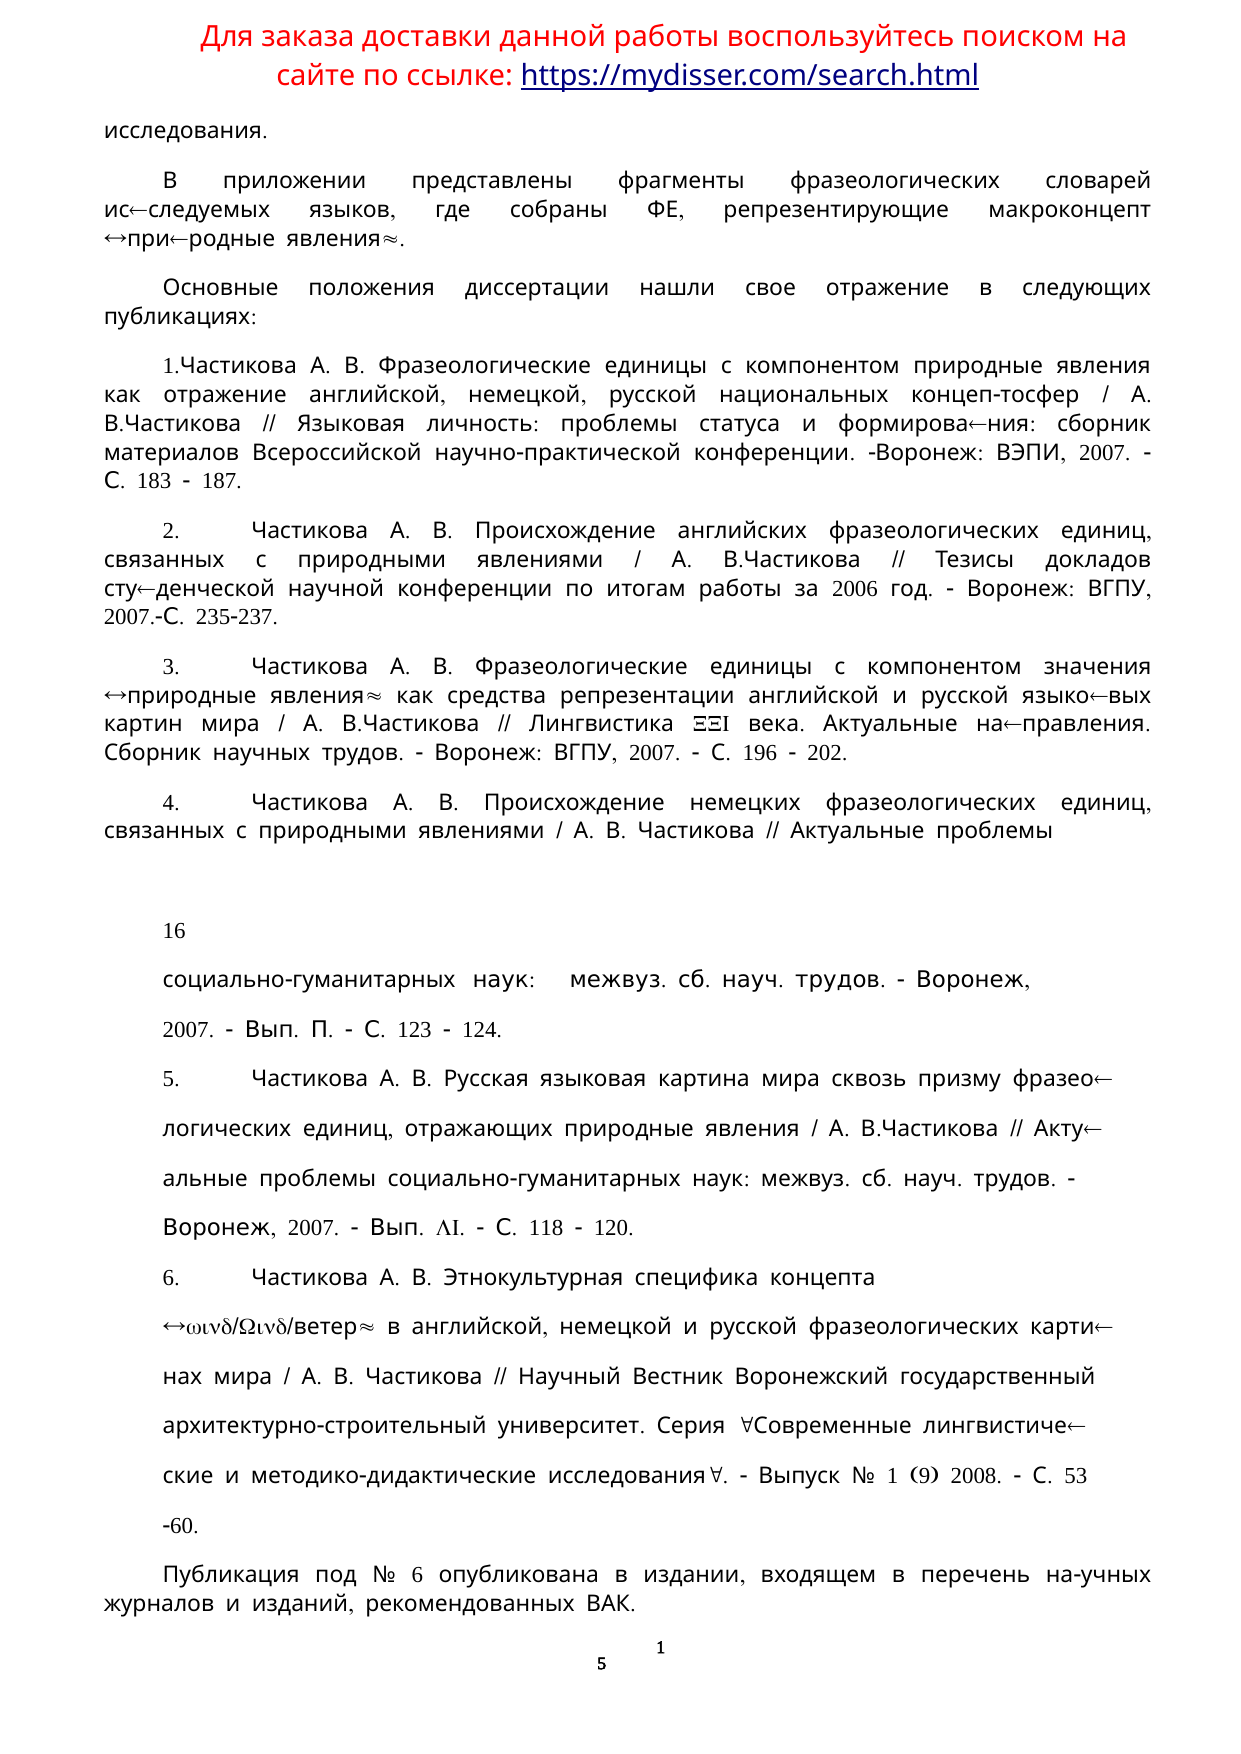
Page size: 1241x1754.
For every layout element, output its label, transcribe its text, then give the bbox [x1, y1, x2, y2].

text нах мира / А. В. Частикова // Научный Вестник Воронежский государственный [103, 1360, 1152, 1389]
text 1.Частикова А. В. Фразеологические единицы с компонентом природные явления как отражение английской, немецкой, русской национальных концеп-тосфер / А. В.Частикова // Языковая личность: проблемы статуса и формирова¬ния: сборник материалов Всероссийской научно-практической конференции. -Воронеж: ВЭПИ, 2007. - С. 183 - 187. [103, 350, 1152, 494]
text 6. Частикова А. В. Этнокультурная специфика концепта [103, 1261, 1152, 1290]
text 2007. - Вып. П. - С. 123 - 124. [103, 1013, 1152, 1042]
text 16 [103, 914, 1152, 943]
text 4. Частикова А. В. Происхождение немецких фразеологических единиц, связанных с природными явлениями / А. В. Частикова // Актуальные проблемы [103, 786, 1152, 844]
text -60. [103, 1509, 1152, 1538]
text Публикация под № 6 опубликована в издании, входящем в перечень на-учных журналов и изданий, рекомендованных ВАК. [103, 1559, 1152, 1616]
text логических единиц, отражающих природные явления / А. В.Частикова // Акту¬ [103, 1112, 1152, 1141]
text Воронеж, 2007. - Вып. LI. - С. 118 - 120. [103, 1212, 1152, 1240]
text Основные положения диссертации нашли свое отражение в следующих публикациях: [103, 272, 1152, 329]
text альные проблемы социально-гуманитарных наук: межвуз. сб. науч. трудов. - [103, 1162, 1152, 1191]
text архитектурно-строительный университет. Серия "Современные лингвистиче¬ [103, 1410, 1152, 1439]
text социально-гуманитарных наук: межвуз. сб. науч. трудов. - Воронеж, [103, 964, 1152, 992]
text 2. Частикова А. В. Происхождение английских фразеологических единиц, связанных с природными явлениями / А. В.Частикова // Тезисы докладов сту¬денческой научной конференции по итогам работы за 2006 год. - Воронеж: ВГПУ, 2007.-С. 235-237. [103, 514, 1152, 629]
text 5. Частикова А. В. Русская языковая картина мира сквозь призму фразео¬ [103, 1063, 1152, 1092]
text «wind/Wind/ветер» в английской, немецкой и русской фразеологических карти¬ [103, 1311, 1152, 1339]
text 3. Частикова А. В. Фразеологические единицы с компонентом значения «природные явления» как средства репрезентации английской и русской языко¬вых картин мира / А. В.Частикова // Лингвистика XXI века. Актуальные на¬правления. Сборник научных трудов. - Воронеж: ВГПУ, 2007. - С. 196 - 202. [103, 650, 1152, 765]
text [103, 115, 1152, 144]
text В приложении представлены фрагменты фразеологических словарей ис¬следуемых языков, где собраны ФЕ, репрезентирующие макроконцепт «при¬родные явления». [103, 164, 1152, 251]
text ские и методико-дидактические исследования". - Выпуск № 1 (9) 2008. - С. 53 [103, 1459, 1152, 1488]
